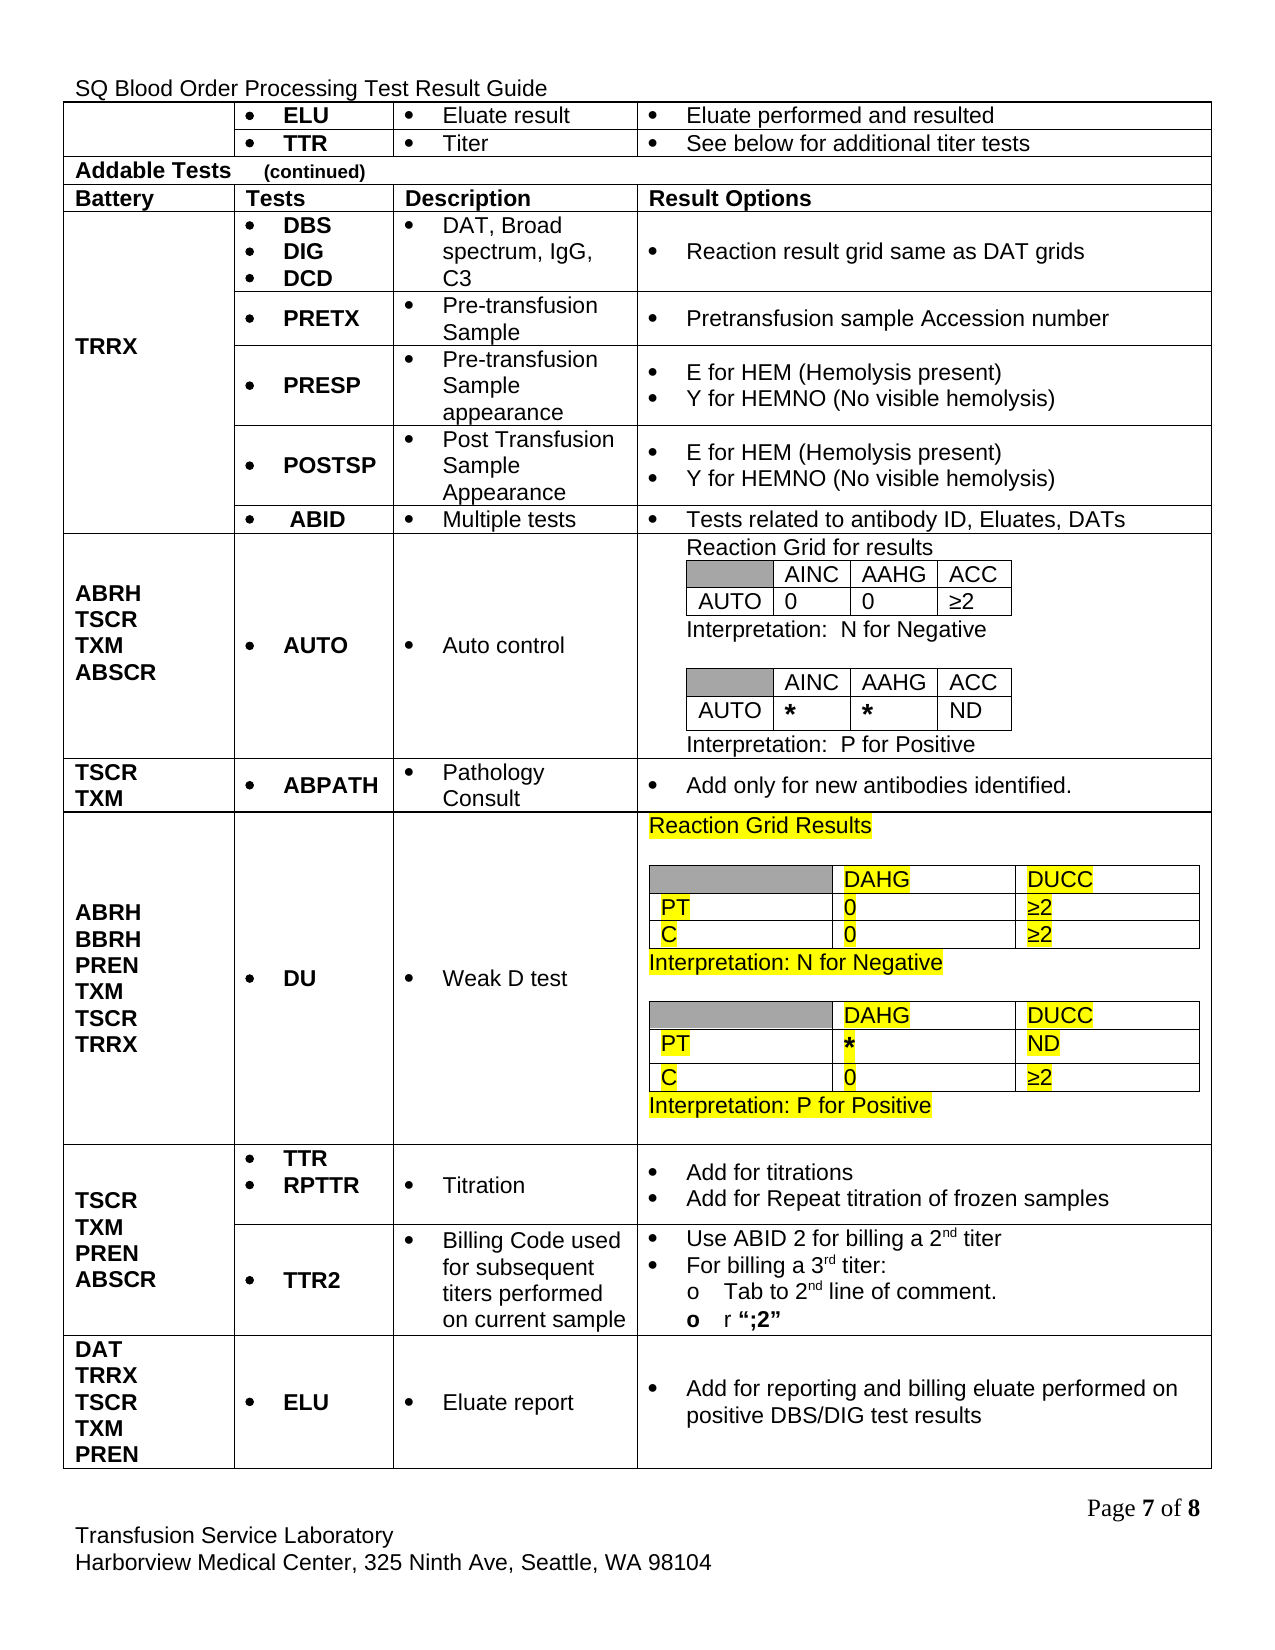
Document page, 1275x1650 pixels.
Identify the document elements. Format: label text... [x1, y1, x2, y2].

table_cell ABRH BBRH PREN TXM TSCR TRRX [64, 813, 234, 1144]
table_cell Pre-transfusion Sample [394, 292, 637, 345]
table_cell ELU [235, 1336, 393, 1468]
table_cell Tests related to antibody ID, Eluates, DATs [638, 506, 1211, 532]
table_cell ABPATH [235, 759, 393, 811]
table_cell Multiple tests [394, 506, 637, 532]
table_cell DU [235, 813, 393, 1144]
table_cell Use ABID 2 for billing a 2nd titer For billing a 3rd titer: Tab to 2nd line of comment. r “;2” [638, 1225, 1211, 1335]
table_cell Reaction Grid Results Interpretation: N for Negative Interpretation: P for Positive [638, 813, 1211, 1144]
table_cell DBS DIG DCD [235, 212, 393, 291]
table_cell Eluate report [394, 1336, 637, 1468]
table_cell TTR2 [235, 1225, 393, 1335]
table_cell POSTSP [235, 426, 393, 505]
table_cell Add only for new antibodies identified. [638, 759, 1211, 811]
table_cell Weak D test [394, 813, 637, 1144]
table_cell Titration [394, 1145, 637, 1224]
table_cell Eluate result [394, 103, 637, 129]
table_cell Result Options [638, 185, 1211, 211]
table_cell E for HEM (Hemolysis present) Y for HEMNO (No visible hemolysis) [638, 426, 1211, 505]
table_cell Pathology Consult [394, 759, 637, 811]
table_cell DAT TRRX TSCR TXM PREN [64, 1336, 234, 1468]
table_cell Reaction result grid same as DAT grids [638, 212, 1211, 291]
table_cell ABRH TSCR TXM ABSCR [64, 534, 234, 758]
table_cell Billing Code used for subsequent titers performed on current sample [394, 1225, 637, 1335]
table_cell E for HEM (Hemolysis present) Y for HEMNO (No visible hemolysis) [638, 346, 1211, 425]
table_cell Eluate performed and resulted [638, 103, 1211, 129]
table_cell Pretransfusion sample Accession number [638, 292, 1211, 345]
table_cell TSCR TXM PREN ABSCR [64, 1145, 234, 1335]
table_cell AUTO [235, 534, 393, 758]
table_cell TSCR TXM [64, 759, 234, 811]
table_cell TRRX [64, 212, 234, 532]
table_cell Battery [64, 185, 234, 211]
table_cell Titer [394, 130, 637, 156]
table_cell Auto control [394, 534, 637, 758]
table_cell ABID [235, 506, 393, 532]
table_cell Tests [235, 185, 393, 211]
table_cell Pre-transfusion Sample appearance [394, 346, 637, 425]
table_cell Add for titrations Add for Repeat titration of frozen samples [638, 1145, 1211, 1224]
table_cell See below for additional titer tests [638, 130, 1211, 156]
table_cell DAT, Broad spectrum, IgG, C3 [394, 212, 637, 291]
table_cell ELU [235, 103, 393, 129]
table_cell PRESP [235, 346, 393, 425]
table_cell Post Transfusion Sample Appearance [394, 426, 637, 505]
table_cell TTR RPTTR [235, 1145, 393, 1224]
table_cell Description [394, 185, 637, 211]
table_cell PRETX [235, 292, 393, 345]
table_cell TTR [235, 130, 393, 156]
table_cell Reaction Grid for results Interpretation: N for Negative Interpretation: P for Positive [638, 534, 1211, 758]
table_cell Add for reporting and billing eluate performed on positive DBS/DIG test results [638, 1336, 1211, 1468]
table_cell Addable Tests (continued) [64, 157, 1211, 183]
